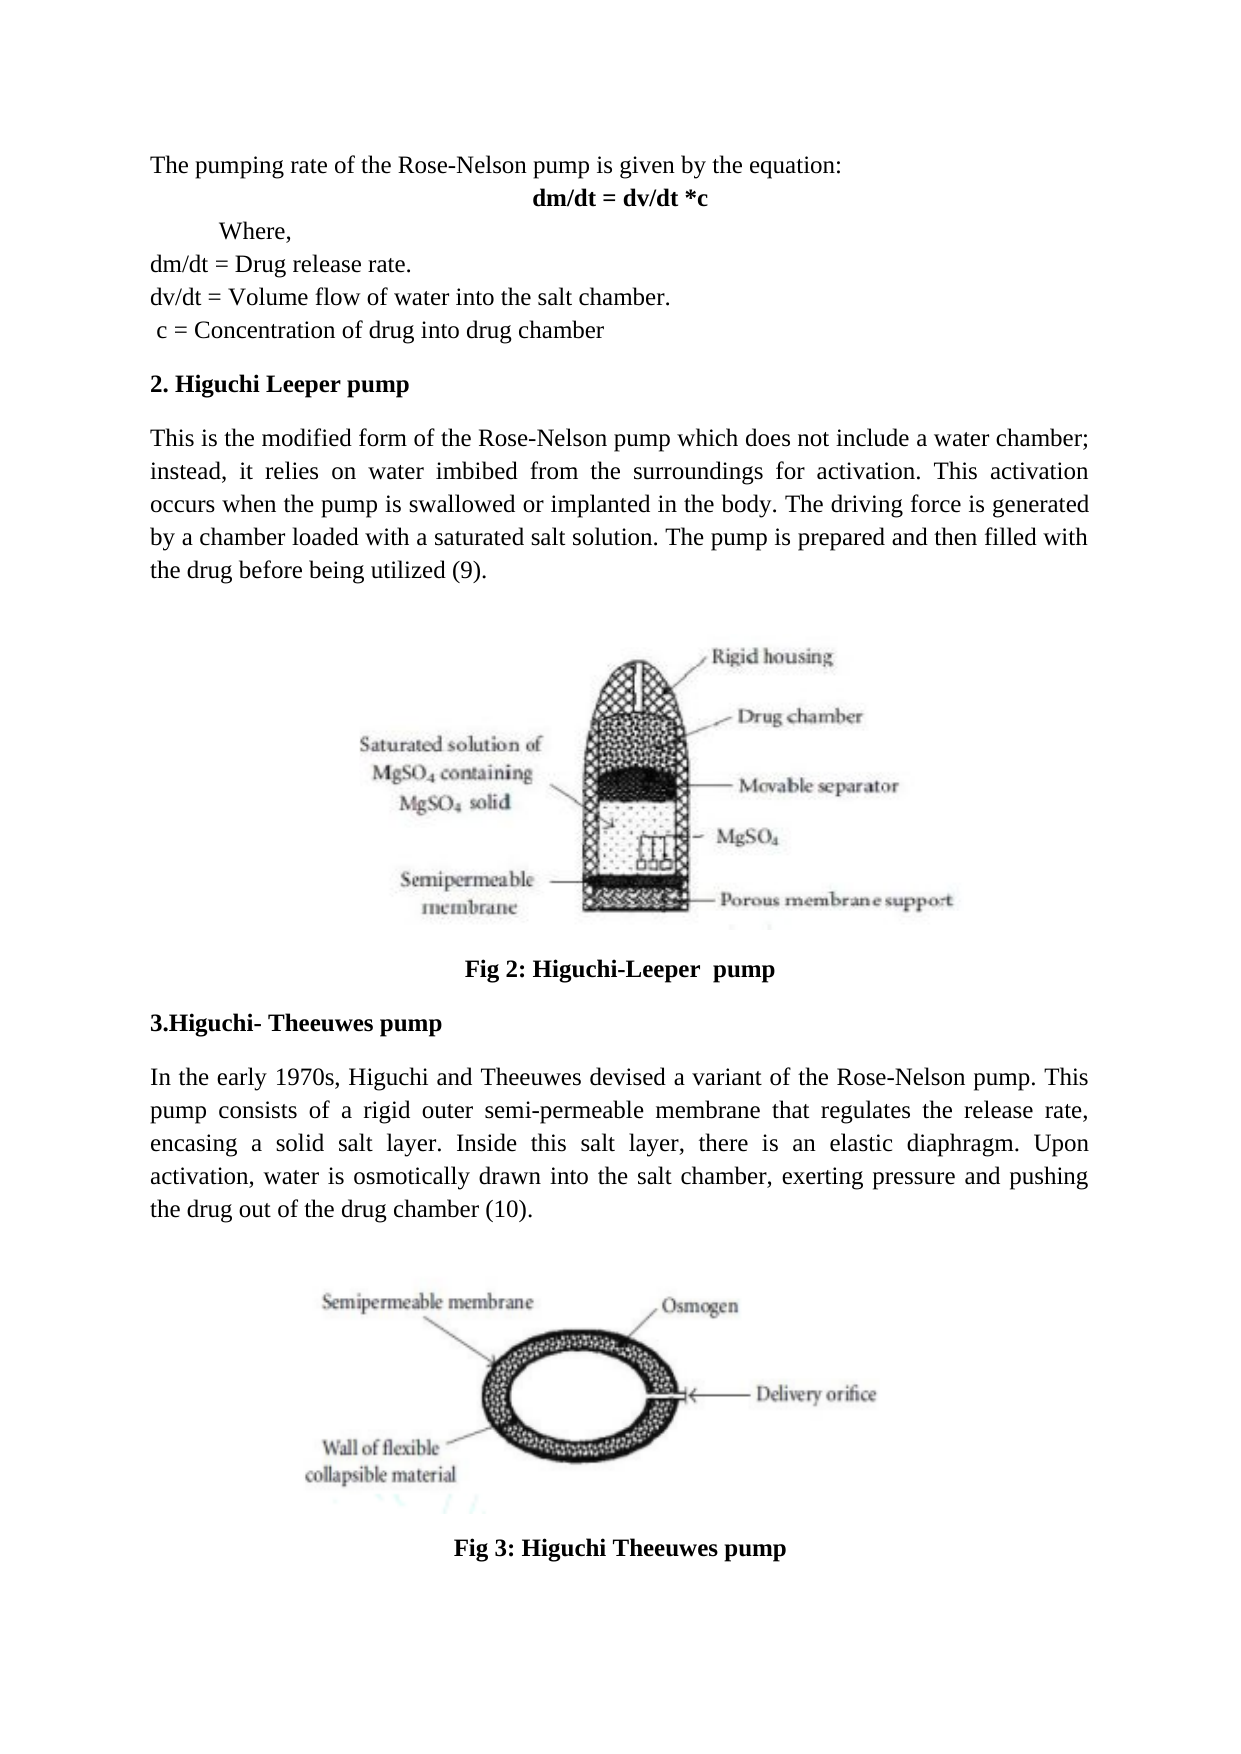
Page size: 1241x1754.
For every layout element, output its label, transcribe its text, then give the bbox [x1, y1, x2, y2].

list Where, [150, 216, 1090, 245]
picture [293, 1258, 913, 1514]
list The pumping rate of the Rose-Nelson pump is given by the equation: [150, 150, 1090, 179]
text Fig 2: Higuchi-Leeper pump [150, 954, 1090, 983]
text This is the modified form of the Rose-Nelson pump which does not include a water chamber; instead, it relies on water imbibed from the surroundings for activation. This activation occurs when the pump is swallowed or implanted in the body. The driving force is generated by a chamber loaded with a saturated salt solution. The pump is prepared and then filled with the drug before being utilized (9). [150, 423, 1090, 584]
text 2. Higuchi Leeper pump [150, 369, 1090, 398]
picture [359, 634, 964, 930]
list dm/dt = dv/dt *c [150, 183, 1090, 212]
text Fig 3: Higuchi Theeuwes pump [150, 1533, 1090, 1561]
text 3.Higuchi- Theeuwes pump [150, 1008, 1090, 1037]
list dv/dt = Volume flow of water into the salt chamber. [150, 282, 1090, 311]
list dm/dt = Drug release rate. [150, 249, 1090, 278]
text In the early 1970s, Higuchi and Theeuwes devised a variant of the Rose-Nelson pump. This pump consists of a rigid outer semi-permeable membrane that regulates the release rate, encasing a solid salt layer. Inside this salt layer, there is an elastic diaphragm. Upon activation, water is osmotically drawn into the salt chamber, exerting pressure and pushing the drug out of the drug chamber (10). [150, 1062, 1090, 1222]
list c = Concentration of drug into drug chamber [150, 315, 1090, 344]
